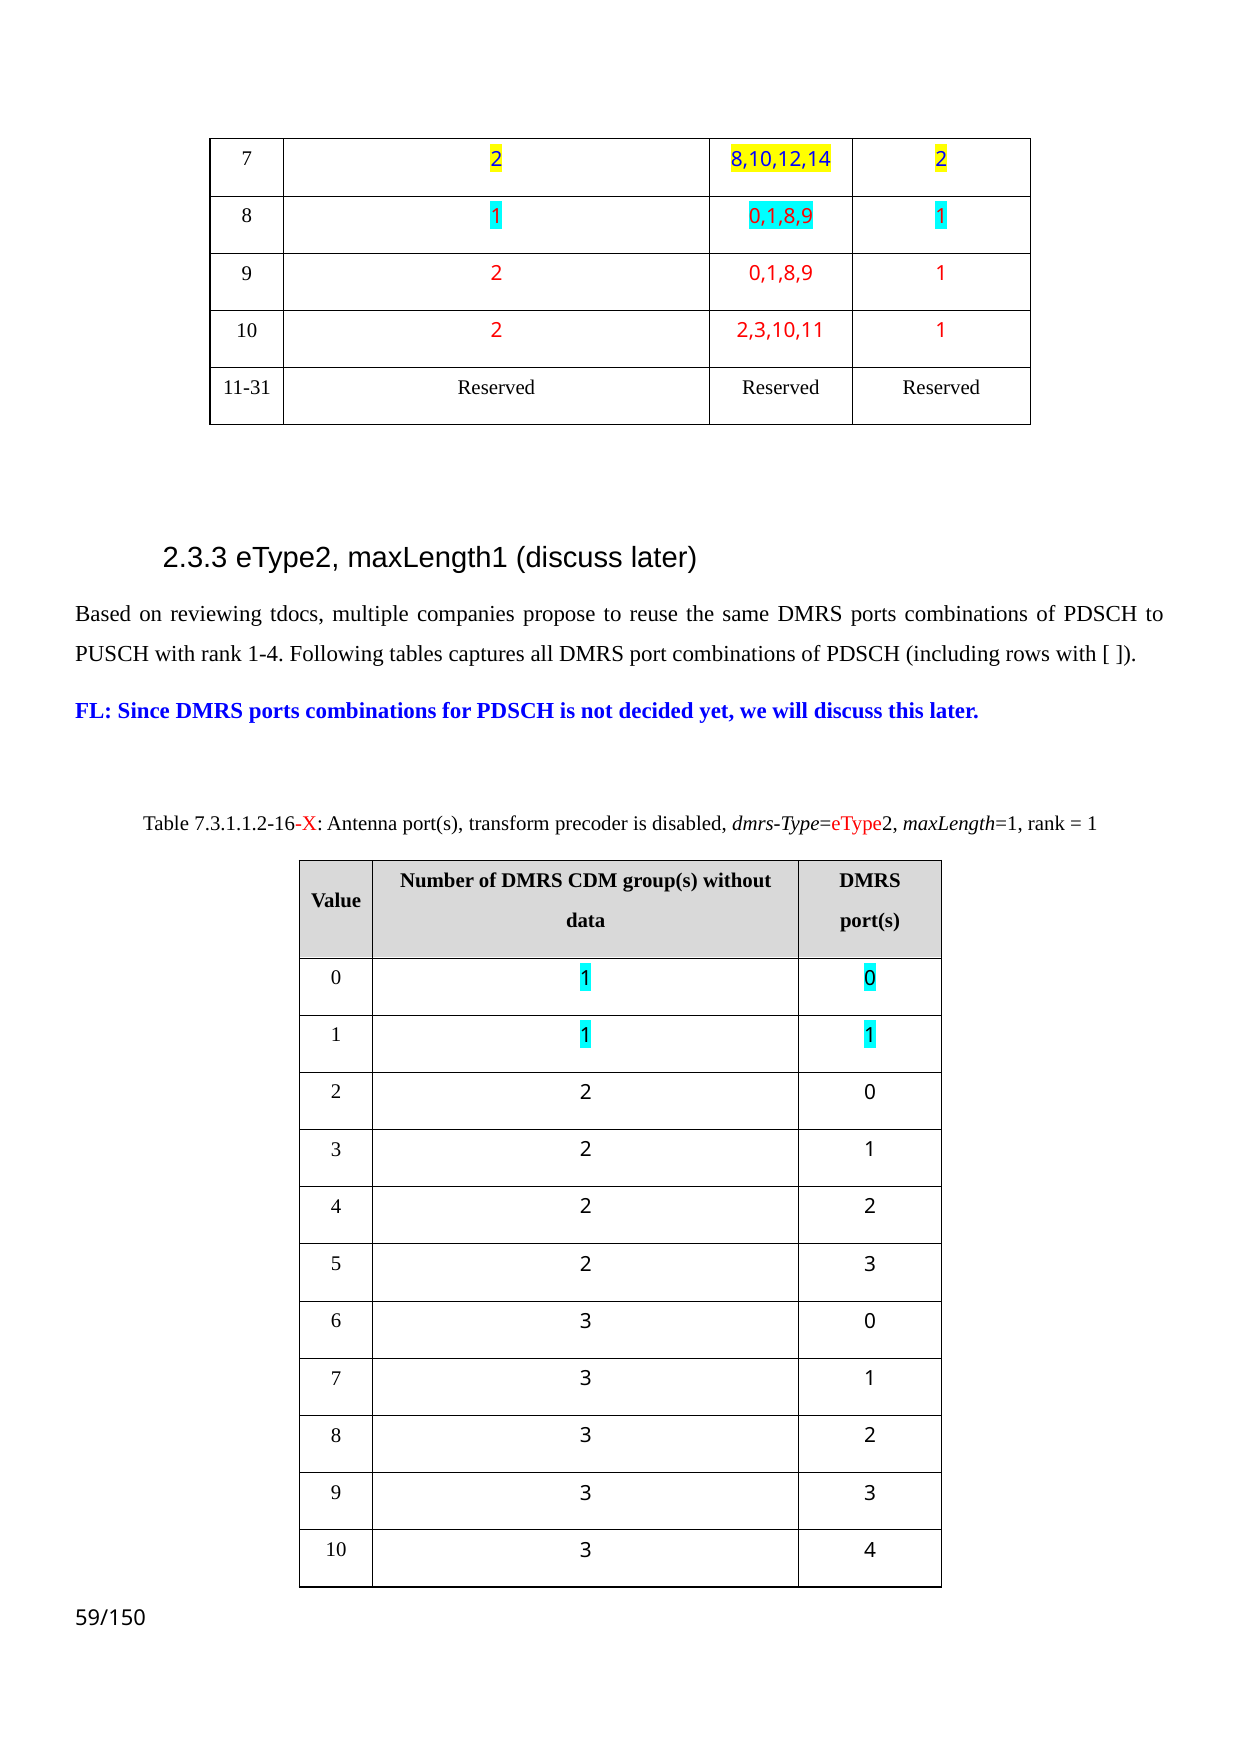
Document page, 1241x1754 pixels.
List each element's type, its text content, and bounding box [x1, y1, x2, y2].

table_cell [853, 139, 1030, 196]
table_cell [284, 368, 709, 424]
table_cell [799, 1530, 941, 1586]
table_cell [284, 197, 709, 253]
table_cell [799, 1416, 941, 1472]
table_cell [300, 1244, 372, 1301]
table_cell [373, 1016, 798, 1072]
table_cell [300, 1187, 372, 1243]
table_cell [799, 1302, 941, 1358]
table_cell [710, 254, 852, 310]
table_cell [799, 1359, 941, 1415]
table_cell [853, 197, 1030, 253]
text FL: Since DMRS ports combinations for PDSCH is not decided yet, we will discuss this later. [75, 691, 1165, 729]
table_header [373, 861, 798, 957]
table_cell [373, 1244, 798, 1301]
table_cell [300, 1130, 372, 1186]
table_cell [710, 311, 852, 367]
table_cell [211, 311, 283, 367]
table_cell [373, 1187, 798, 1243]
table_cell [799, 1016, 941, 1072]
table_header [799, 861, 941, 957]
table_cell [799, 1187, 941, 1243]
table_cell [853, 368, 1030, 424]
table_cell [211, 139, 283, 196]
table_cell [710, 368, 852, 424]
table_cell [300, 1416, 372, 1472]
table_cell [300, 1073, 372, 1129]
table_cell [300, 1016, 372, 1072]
subtitle 2.3.3 eType2, maxLength1 (discuss later) [162, 538, 1165, 575]
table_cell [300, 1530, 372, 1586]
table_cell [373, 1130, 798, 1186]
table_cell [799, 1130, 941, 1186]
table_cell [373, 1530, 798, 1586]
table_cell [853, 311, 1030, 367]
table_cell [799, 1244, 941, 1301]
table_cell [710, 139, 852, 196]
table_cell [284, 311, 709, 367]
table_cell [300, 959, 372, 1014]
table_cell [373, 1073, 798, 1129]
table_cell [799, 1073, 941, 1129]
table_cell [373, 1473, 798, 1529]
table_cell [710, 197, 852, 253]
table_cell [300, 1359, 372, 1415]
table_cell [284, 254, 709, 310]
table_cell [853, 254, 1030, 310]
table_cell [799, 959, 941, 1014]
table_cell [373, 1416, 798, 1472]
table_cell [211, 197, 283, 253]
text Table 7.3.1.1.2-16-X: Antenna port(s), transform precoder is disabled, dmrs-Type=eType2, maxLength=1, rank = 1 [75, 804, 1165, 841]
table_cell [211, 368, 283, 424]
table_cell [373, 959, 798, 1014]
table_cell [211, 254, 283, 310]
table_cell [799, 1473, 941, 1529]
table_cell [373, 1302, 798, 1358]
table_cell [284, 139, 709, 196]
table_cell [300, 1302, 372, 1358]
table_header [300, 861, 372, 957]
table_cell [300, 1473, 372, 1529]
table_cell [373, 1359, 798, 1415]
text Based on reviewing tdocs, multiple companies propose to reuse the same DMRS ports combinations of PDSCH to PUSCH with rank 1-4. Following tables captures all DMRS port combinations of PDSCH (including rows with [ ]). [75, 594, 1165, 672]
